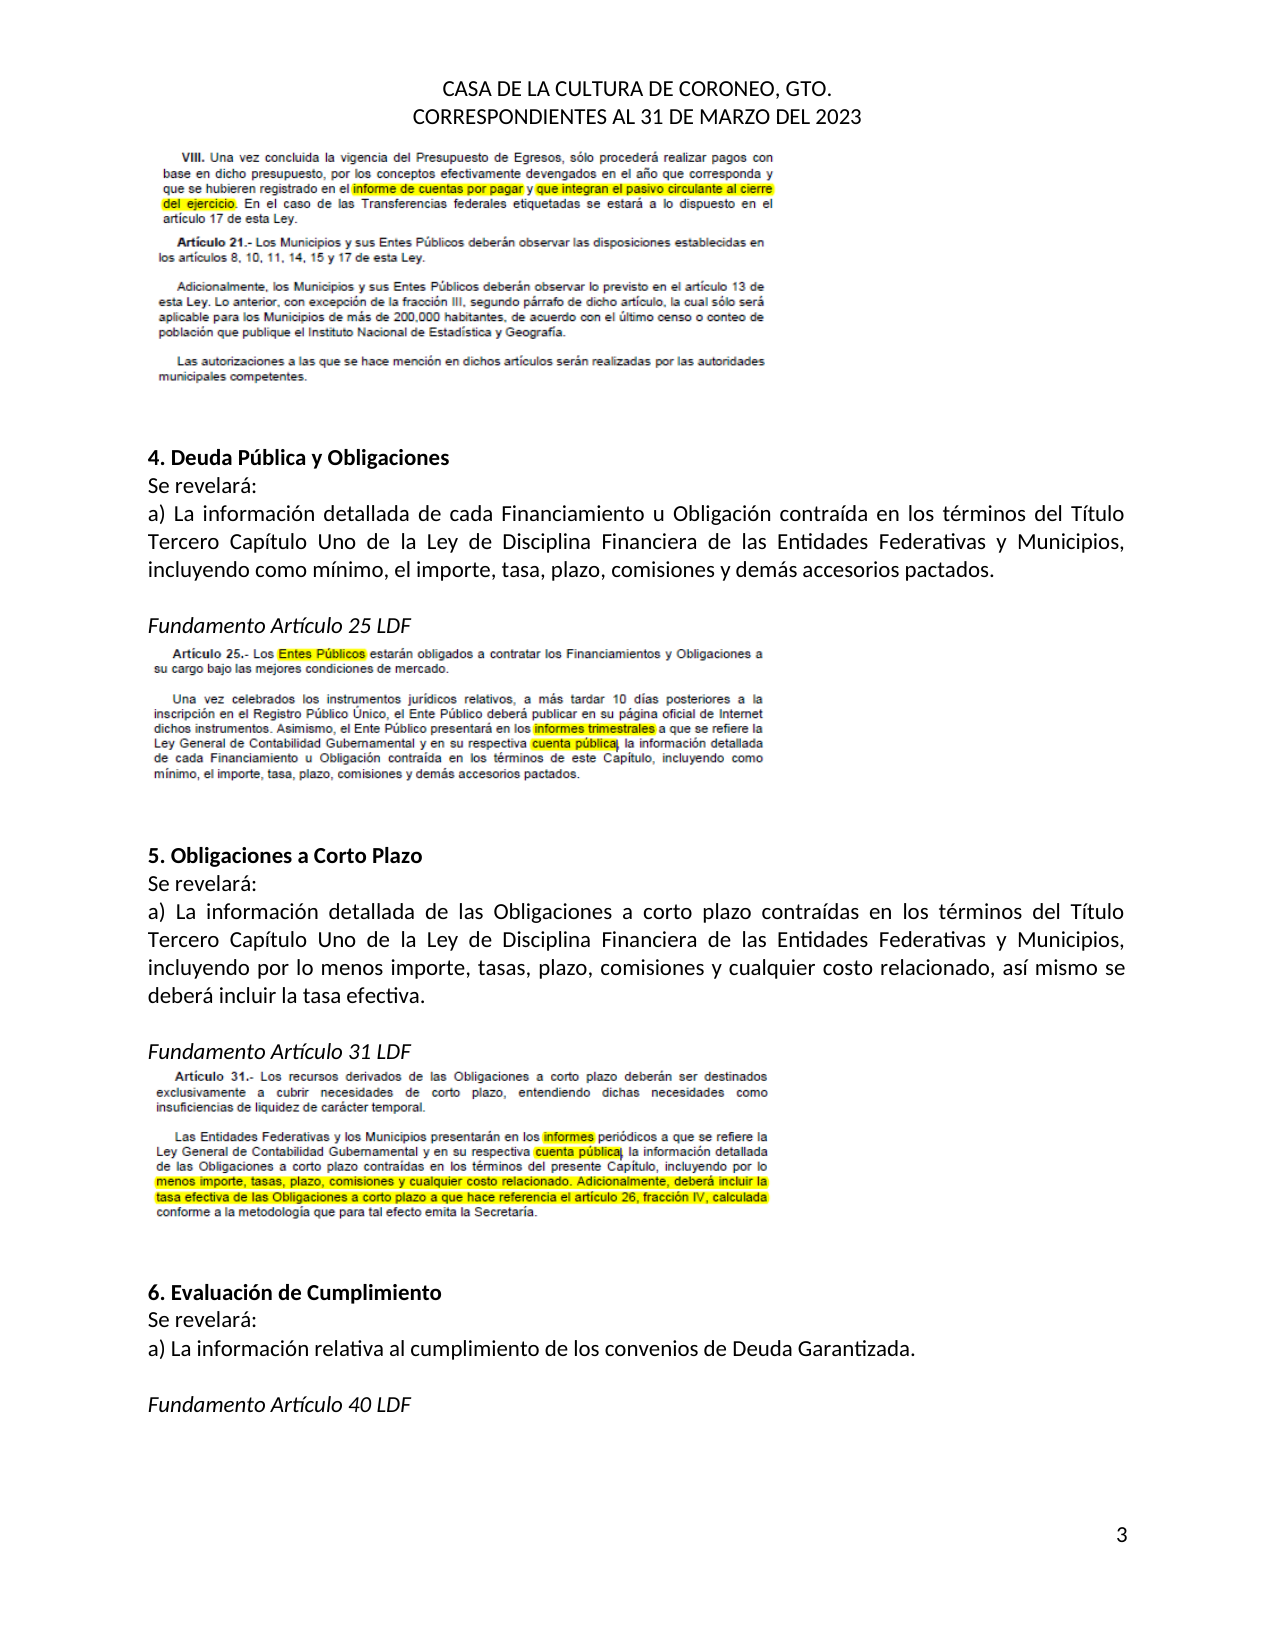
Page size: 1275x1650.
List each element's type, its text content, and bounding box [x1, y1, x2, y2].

text Fundamento Artículo 31 LDF [148, 1037, 1127, 1065]
text Fundamento Artículo 25 LDF [148, 611, 1127, 639]
picture [147, 1065, 776, 1222]
text a) La información relativa al cumplimiento de los convenios de Deuda Garantizada. [148, 1334, 1127, 1362]
text Se revelará: [148, 1306, 1127, 1334]
text Fundamento Artículo 40 LDF [148, 1390, 1127, 1418]
picture [147, 639, 767, 785]
text 6. Evaluación de Cumplimiento [148, 1278, 1127, 1306]
text 4. Deuda Pública y Obligaciones [148, 443, 1127, 471]
text a) La información detallada de las Obligaciones a corto plazo contraídas en los términos del Título Tercero Capítulo Uno de la Ley de Disciplina Financiera de las Entidades Federativas y Municipios, incluyendo por lo menos importe, tasas, plazo, comisiones y cualquier costo relacionado, así mismo se deberá incluir la tasa efectiva. [148, 897, 1127, 1009]
text Se revelará: [148, 869, 1127, 897]
text Se revelará: [148, 471, 1127, 499]
text a) La información detallada de cada Financiamiento u Obligación contraída en los términos del Título Tercero Capítulo Uno de la Ley de Disciplina Financiera de las Entidades Federativas y Municipios, incluyendo como mínimo, el importe, tasa, plazo, comisiones y demás accesorios pactados. [148, 499, 1127, 583]
picture [147, 147, 779, 387]
text 5. Obligaciones a Corto Plazo [148, 841, 1127, 869]
